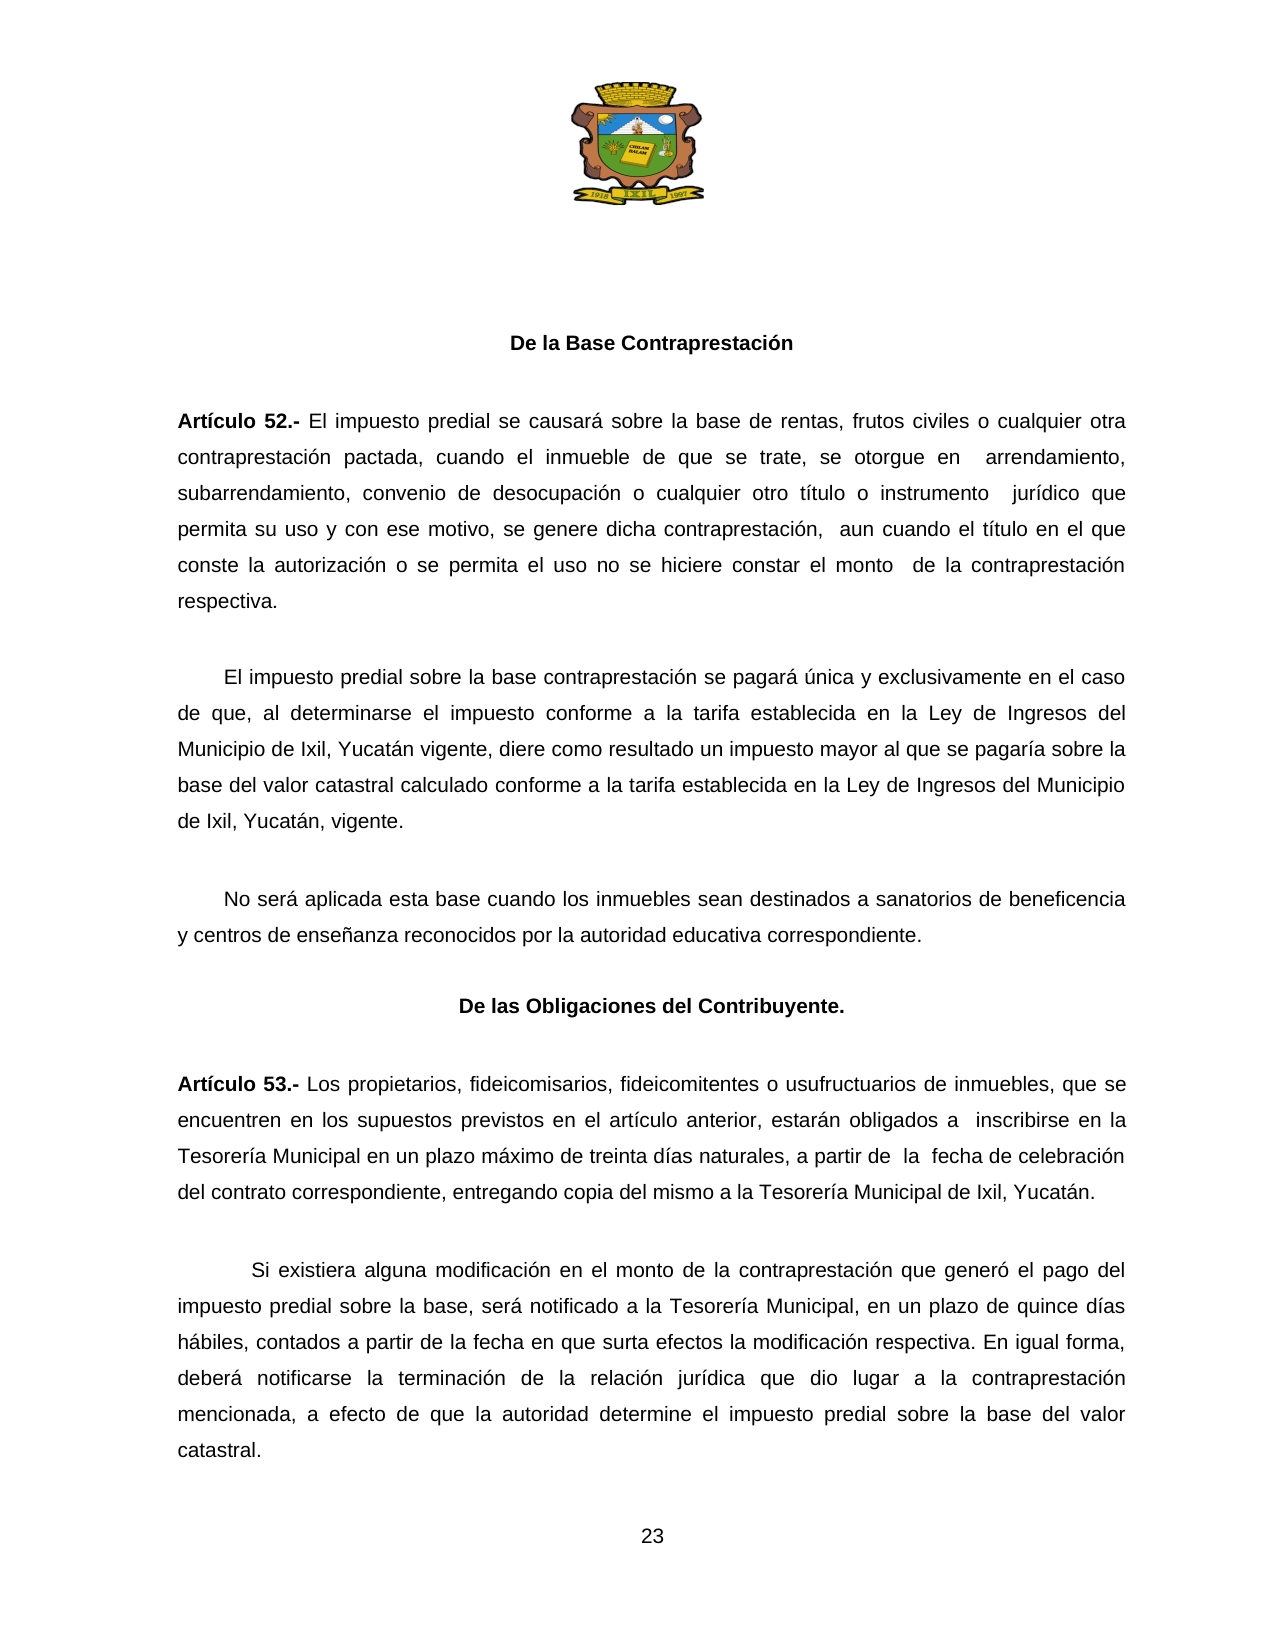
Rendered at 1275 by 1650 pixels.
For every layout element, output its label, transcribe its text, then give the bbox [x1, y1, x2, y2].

picture [560, 71, 715, 216]
text Si existiera alguna modificación en el monto de la contraprestación que generó el pago del impuesto predial sobre la base, será notificado a la Tesorería Municipal, en un plazo de quince días hábiles, contados a partir de la fecha en que surta efectos la modificación respectiva. En igual forma, deberá notificarse la terminación de la relación jurídica que dio lugar a la contraprestación mencionada, a efecto de que la autoridad determine el impuesto predial sobre la base del valor catastral. [177, 1258, 1127, 1462]
text De las Obligaciones del Contribuyente. [176, 994, 1127, 1018]
text Artículo 52.- El impuesto predial se causará sobre la base de rentas, frutos civiles o cualquier otra contraprestación pactada, cuando el inmueble de que se trate, se otorgue en arrendamiento, subarrendamiento, convenio de desocupación o cualquier otro título o instrumento jurídico que permita su uso y con ese motivo, se genere dicha contraprestación, aun cuando el título en el que conste la autorización o se permita el uso no se hiciere constar el monto de la contraprestación respectiva. [177, 409, 1127, 613]
text No será aplicada esta base cuando los inmuebles sean destinados a sanatorios de beneficencia y centros de enseñanza reconocidos por la autoridad educativa correspondiente. [177, 886, 1127, 946]
text De la Base Contraprestación [176, 331, 1127, 355]
text El impuesto predial sobre la base contraprestación se pagará única y exclusivamente en el caso de que, al determinarse el impuesto conforme a la tarifa establecida en la Ley de Ingresos del Municipio de Ixil, Yucatán vigente, diere como resultado un impuesto mayor al que se pagaría sobre la base del valor catastral calculado conforme a la tarifa establecida en la Ley de Ingresos del Municipio de Ixil, Yucatán, vigente. [177, 665, 1127, 832]
text Artículo 53.- Los propietarios, fideicomisarios, fideicomitentes o usufructuarios de inmuebles, que se encuentren en los supuestos previstos en el artículo anterior, estarán obligados a inscribirse en la Tesorería Municipal en un plazo máximo de treinta días naturales, a partir de la fecha de celebración del contrato correspondiente, entregando copia del mismo a la Tesorería Municipal de Ixil, Yucatán. [177, 1072, 1127, 1204]
